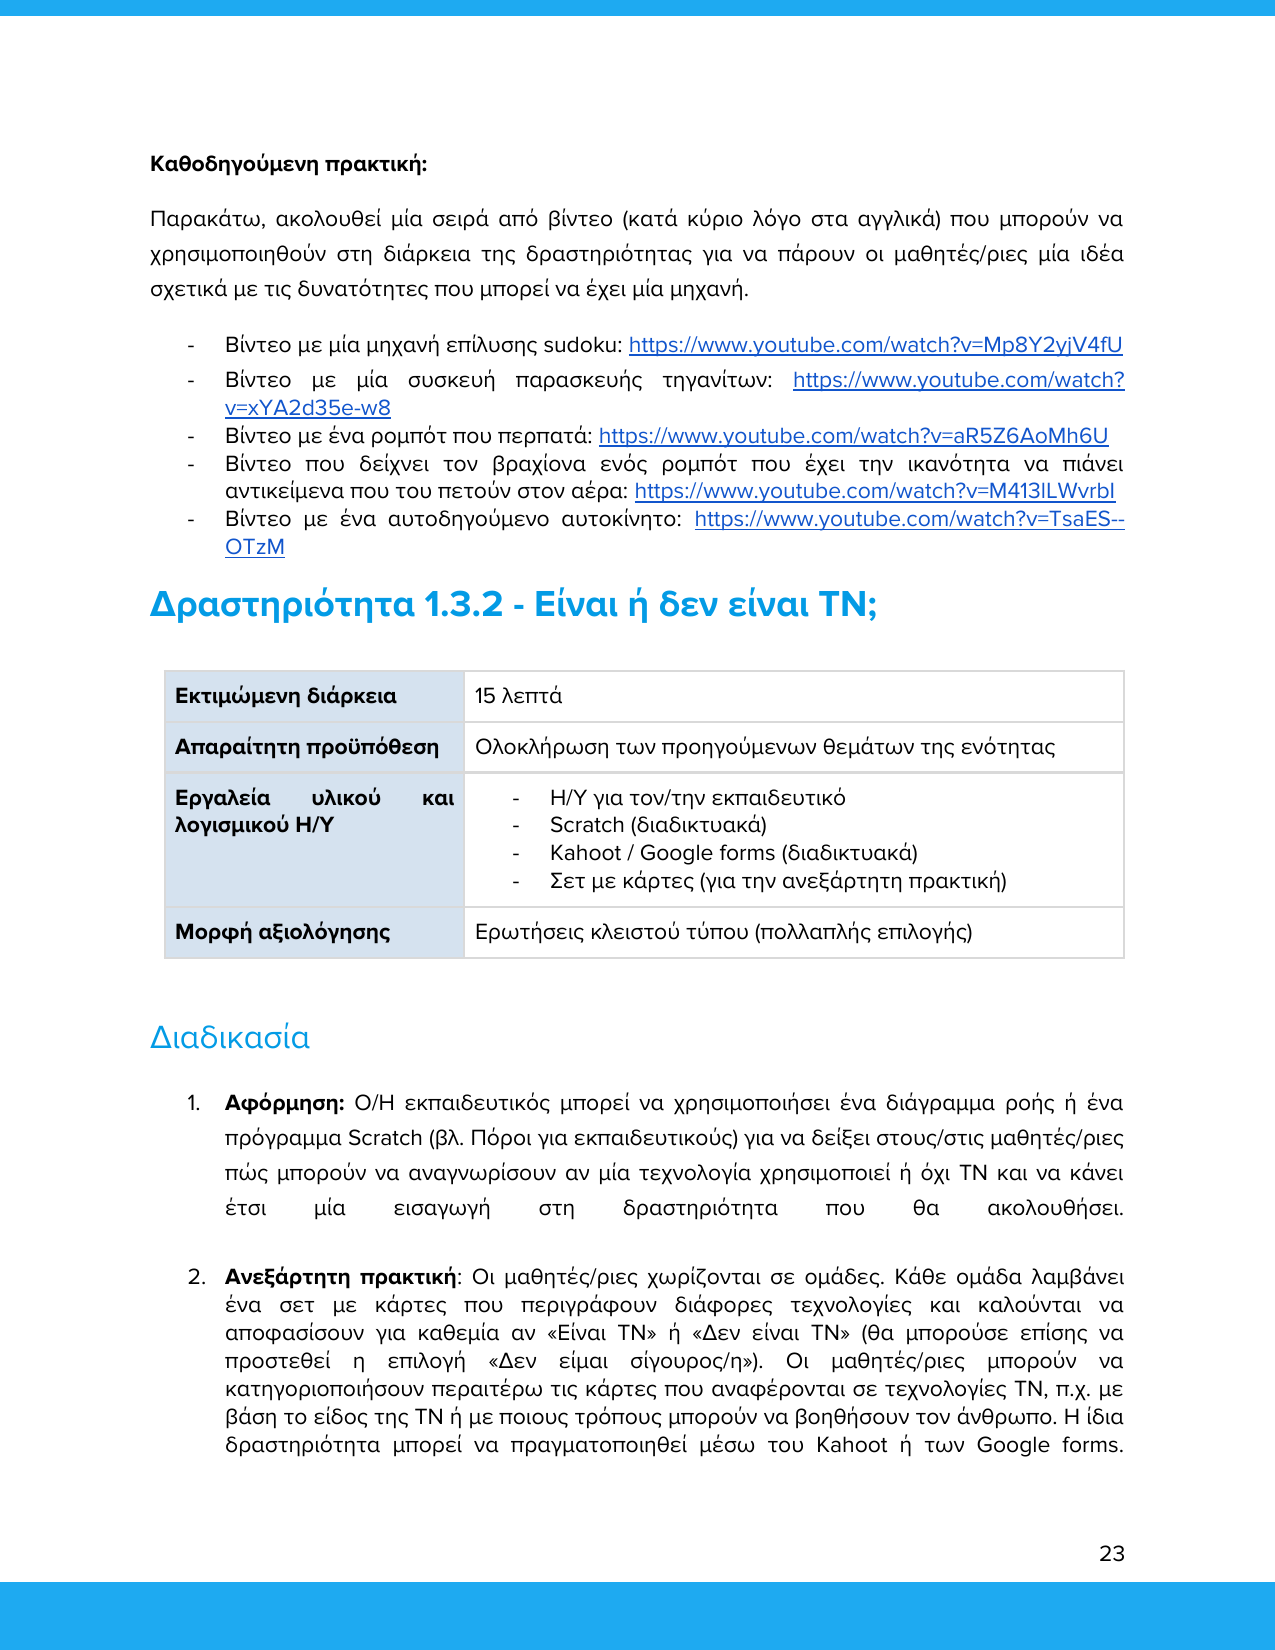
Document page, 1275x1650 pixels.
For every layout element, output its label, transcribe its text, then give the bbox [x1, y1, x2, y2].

subtitle Δραστηριότητα 1.3.2 - Είναι ή δεν είναι ΤΝ; [150, 582, 1125, 628]
table_header Εκτιμώμενη διάρκεια [166, 672, 463, 721]
list Βίντεο που δείχνει τον βραχίονα ενός ρομπότ που έχει την ικανότητα να πιάνει αντικείμενα που του πετούν στον αέρα: https://www.youtube.com/watch?v=M413lLWvrbI [187, 450, 1125, 506]
table_cell Εργαλεία υλικού και λογισμικού Η/Υ [166, 774, 463, 906]
list Βίντεο με ένα αυτοδηγούμενο αυτοκίνητο: https://www.youtube.com/watch?v=TsaES--OTzM [187, 506, 1125, 562]
list Βίντεο με ένα ρομπότ που περπατά: https://www.youtube.com/watch?v=aR5Z6AoMh6U [187, 422, 1125, 450]
picture [0, 0, 1275, 16]
list Βίντεο με μία συσκευή παρασκευής τηγανίτων: https://www.youtube.com/watch?v=xYA2d35e-w8 [187, 366, 1125, 422]
table_cell Ολοκλήρωση των προηγούμενων θεμάτων της ενότητας [465, 723, 1123, 771]
table_cell Η/Υ για τον/την εκπαιδευτικό Scratch (διαδικτυακά) Kahoot / Google forms (διαδικτυακά) Σετ με κάρτες (για την ανεξάρτητη πρακτική) [465, 774, 1123, 906]
picture [0, 1582, 1275, 1650]
list Αφόρμηση: Ο/Η εκπαιδευτικός μπορεί να χρησιμοποιήσει ένα διάγραμμα ροής ή ένα πρόγραμμα Scratch (βλ. Πόροι για εκπαιδευτικούς) για να δείξει στους/στις μαθητές/ριες πώς μπορούν να αναγνωρίσουν αν μία τεχνολογία χρησιμοποιεί ή όχι ΤΝ και να κάνει έτσι μία εισαγωγή στη δραστηριότητα που θα ακολουθήσει. [187, 1089, 1125, 1257]
text Παρακάτω, ακολουθεί μία σειρά από βίντεο (κατά κύριο λόγο στα αγγλικά) που μπορούν να χρησιμοποιηθούν στη διάρκεια της δραστηριότητας για να πάρουν οι μαθητές/ριες μία ιδέα σχετικά με τις δυνατότητες που μπορεί να έχει μία μηχανή. [150, 206, 1125, 303]
text Καθοδηγούμενη πρακτική: [150, 150, 1125, 178]
table_cell Απαραίτητη προϋπόθεση [166, 723, 463, 771]
table_header 15 λεπτά [465, 672, 1123, 721]
list Ανεξάρτητη πρακτική: Οι μαθητές/ριες χωρίζονται σε ομάδες. Κάθε ομάδα λαμβάνει ένα σετ με κάρτες που περιγράφουν διάφορες τεχνολογίες και καλούνται να αποφασίσουν για καθεμία αν «Είναι ΤΝ» ή «Δεν είναι ΤΝ» (θα μπορούσε επίσης να προστεθεί η επιλογή «Δεν είμαι σίγουρος/η»). Οι μαθητές/ριες μπορούν να κατηγοριοποιήσουν περαιτέρω τις κάρτες που αναφέρονται σε τεχνολογίες ΤΝ, π.χ. με βάση το είδος της ΤΝ ή με ποιους τρόπους μπορούν να βοηθήσουν τον άνθρωπο. Η ίδια δραστηριότητα μπορεί να πραγματοποιηθεί μέσω του Kahoot ή των Google forms. [187, 1264, 1125, 1487]
table_cell Μορφή αξιολόγησης [166, 908, 463, 957]
text Διαδικασία [150, 980, 1125, 1058]
list Βίντεο με μία μηχανή επίλυσης sudoku: https://www.youtube.com/watch?v=Mp8Y2yjV4fU [187, 331, 1125, 359]
table_cell Ερωτήσεις κλειστού τύπου (πολλαπλής επιλογής) [465, 908, 1123, 957]
